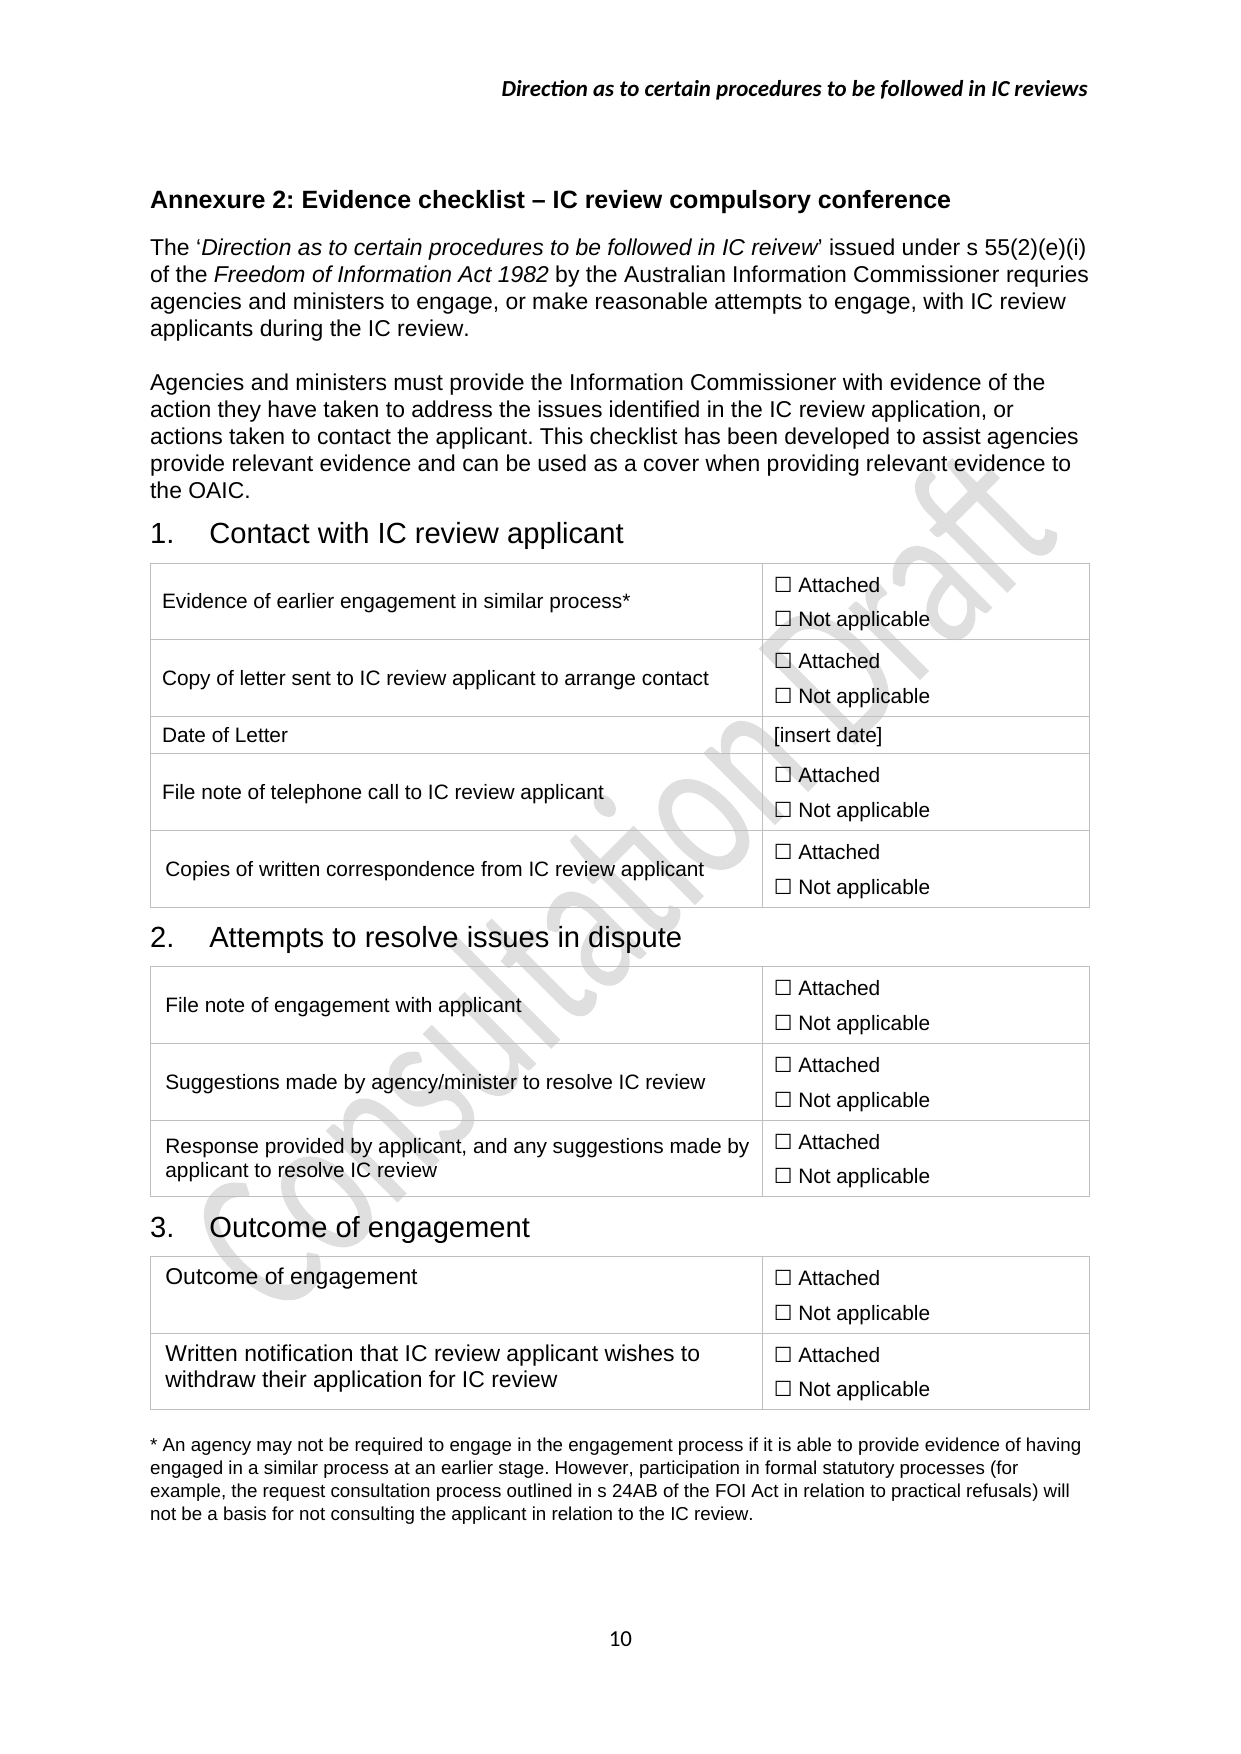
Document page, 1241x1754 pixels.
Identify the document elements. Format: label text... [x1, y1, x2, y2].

list Outcome of engagement [150, 1210, 1090, 1243]
table_cell Attached Not applicable [763, 1044, 1089, 1119]
table_header Attached Not applicable [763, 564, 1089, 639]
table_header File note of engagement with applicant [151, 967, 762, 1043]
table_cell Written notification that IC review applicant wishes to withdraw their application for IC review [151, 1334, 762, 1409]
table_cell Attached Not applicable [763, 831, 1089, 907]
table_header Evidence of earlier engagement in similar process* [151, 564, 762, 639]
table_cell Copy of letter sent to IC review applicant to arrange contact [151, 640, 762, 716]
table_cell Attached Not applicable [763, 1334, 1089, 1409]
table_cell Attached Not applicable [763, 1121, 1089, 1196]
text The ‘Direction as to certain procedures to be followed in IC reivew’ issued under s 55(2)(e)(i) of the Freedom of Information Act 1982 by the Australian Information Commissioner requries agencies and ministers to engage, or make reasonable attempts to engage, with IC review applicants during the IC review. [150, 233, 1090, 341]
list Contact with IC review applicant [150, 516, 1090, 550]
text * An agency may not be required to engage in the engagement process if it is able to provide evidence of having engaged in a similar process at an earlier stage. However, participation in formal statutory processes (for example, the request consultation process outlined in s 24AB of the FOI Act in relation to practical refusals) will not be a basis for not consulting the applicant in relation to the IC review. [150, 1433, 1090, 1524]
table_header Outcome of engagement [151, 1257, 762, 1332]
list Attempts to resolve issues in dispute [150, 920, 1090, 954]
table_header Attached Not applicable [763, 1257, 1089, 1332]
table_cell File note of telephone call to IC review applicant [151, 754, 762, 830]
table_cell Date of Letter [151, 717, 762, 753]
text Agencies and ministers must provide the Information Commissioner with evidence of the action they have taken to address the issues identified in the IC review application, or actions taken to contact the applicant. This checklist has been developed to assist agencies provide relevant evidence and can be used as a cover when providing relevant evidence to the OAIC. [150, 368, 1090, 504]
table_header Attached Not applicable [763, 967, 1089, 1043]
subtitle Annexure 2: Evidence checklist – IC review compulsory conference [150, 185, 1090, 214]
table_cell [insert date] [763, 717, 1089, 753]
table_cell Suggestions made by agency/minister to resolve IC review [151, 1044, 762, 1119]
table_cell Response provided by applicant, and any suggestions made by applicant to resolve IC review [151, 1121, 762, 1196]
table_cell Attached Not applicable [763, 754, 1089, 830]
table_cell Attached Not applicable [763, 640, 1089, 716]
table_cell Copies of written correspondence from IC review applicant [151, 831, 762, 907]
